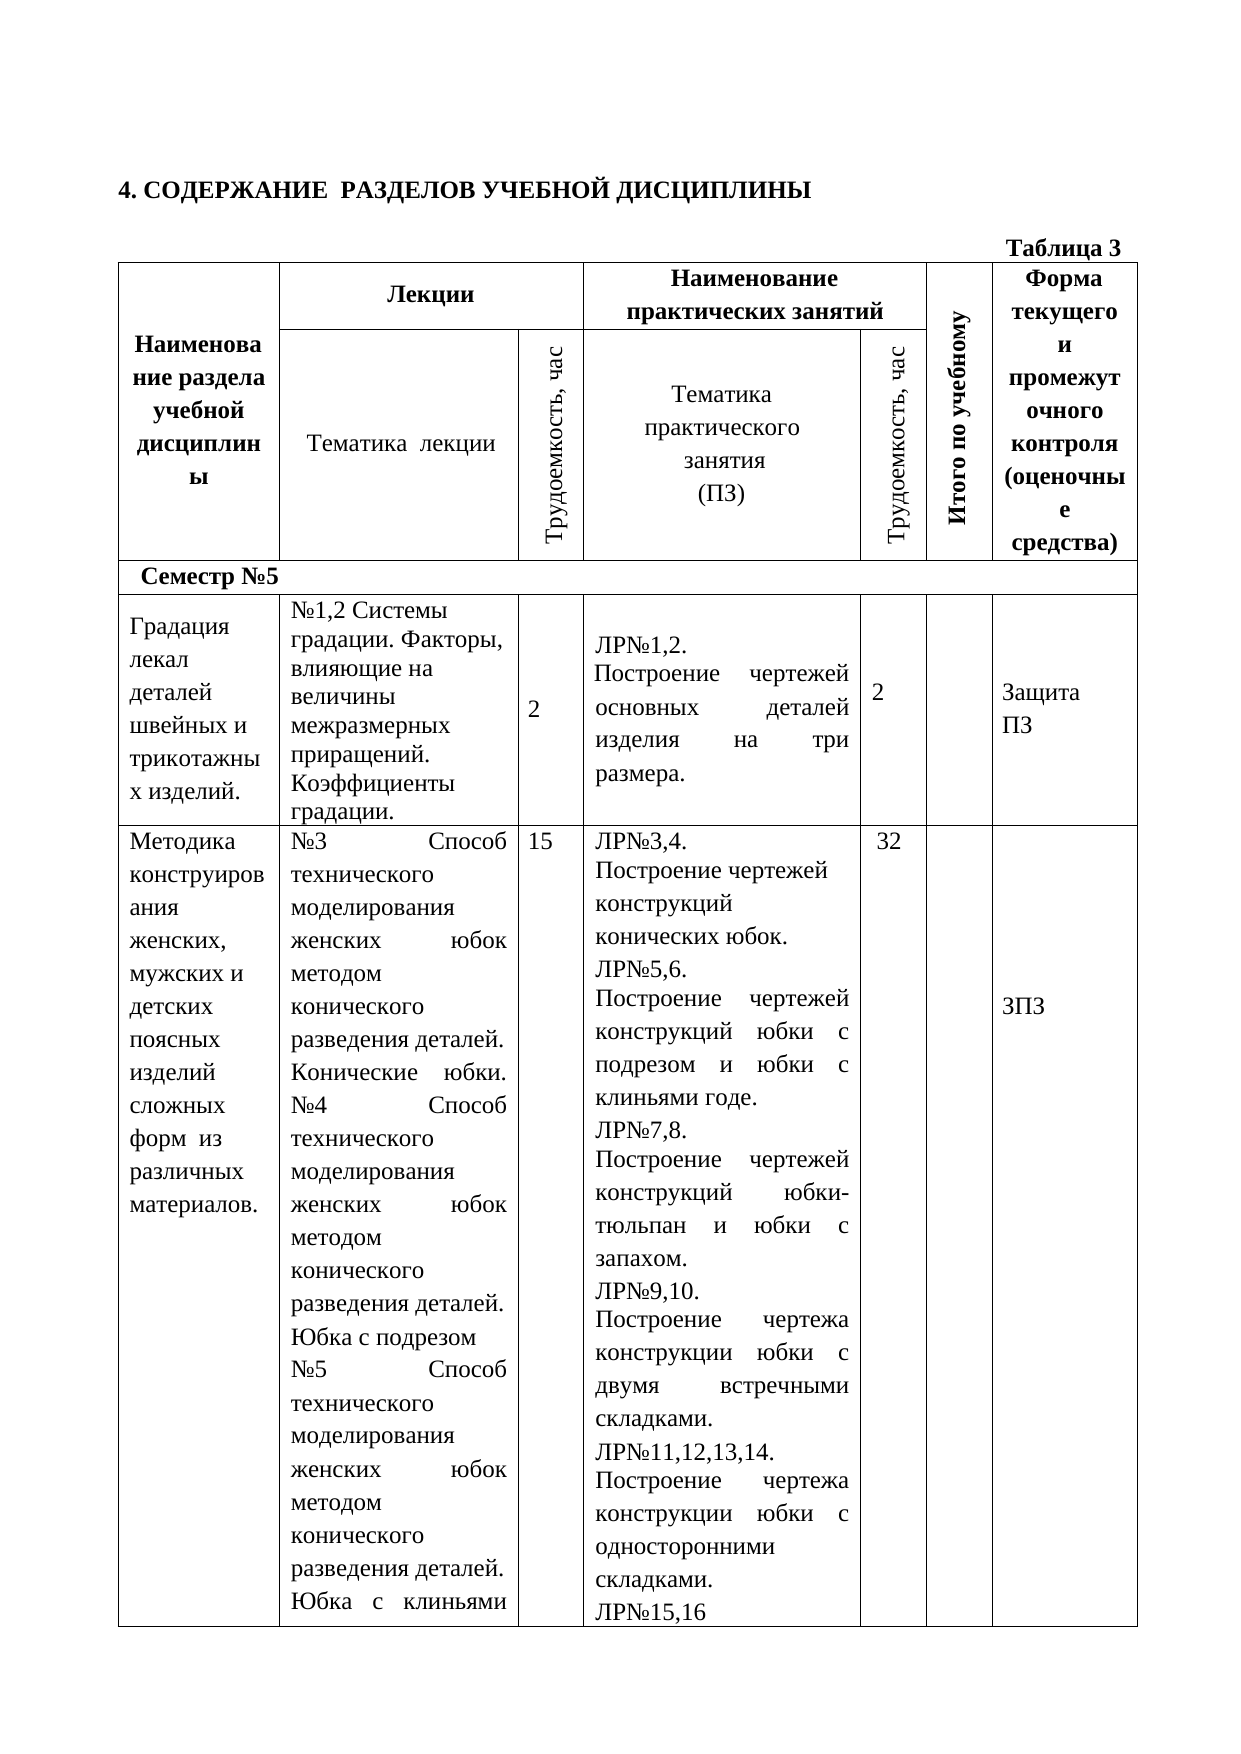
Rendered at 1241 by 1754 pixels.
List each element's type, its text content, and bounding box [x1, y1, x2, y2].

table_header Наименование практических занятий [584, 263, 926, 329]
table_header Итого по учебному плану [927, 263, 992, 560]
table_header Форма текущего и промежуточного контроля (оценочные средства) [993, 263, 1137, 560]
table_cell №1,2 Системы градации. Факторы, влияющие на величины межразмерных приращений. Коэффициенты градации. [280, 595, 518, 825]
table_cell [280, 826, 518, 1626]
table_cell [927, 826, 992, 1626]
table_cell 2 [861, 595, 926, 825]
text 4. СОДЕРЖАНИЕ РАЗДЕЛОВ УЧЕБНОЙ ДИСЦИПЛИНЫ [118, 176, 1181, 204]
table_cell 2 [519, 595, 583, 825]
table_cell ЗПЗ [993, 826, 1137, 1626]
table_cell ЛР№1,2. Построение чертежей основных деталей изделия на три размера. [584, 595, 860, 825]
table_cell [584, 826, 860, 1626]
table_cell Тематика практического занятия (ПЗ) [584, 330, 860, 560]
table_cell Трудоемкость, час [519, 330, 583, 560]
table_header Лекции [280, 263, 583, 329]
table_cell Тематика лекции [280, 330, 518, 560]
table_cell [927, 595, 992, 825]
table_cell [119, 826, 279, 1626]
table_header Наименование раздела учебной дисциплины [119, 263, 279, 560]
table_cell Защита ПЗ [993, 595, 1137, 825]
table_cell 32 [861, 826, 926, 1626]
table_cell Градация лекал деталей швейных и трикотажных изделий. [119, 595, 279, 825]
table_cell Семестр №5 [119, 561, 1137, 594]
text Таблица 3 [118, 233, 1181, 262]
table_cell Трудоемкость, час [861, 330, 926, 560]
table_cell 15 [519, 826, 583, 1626]
